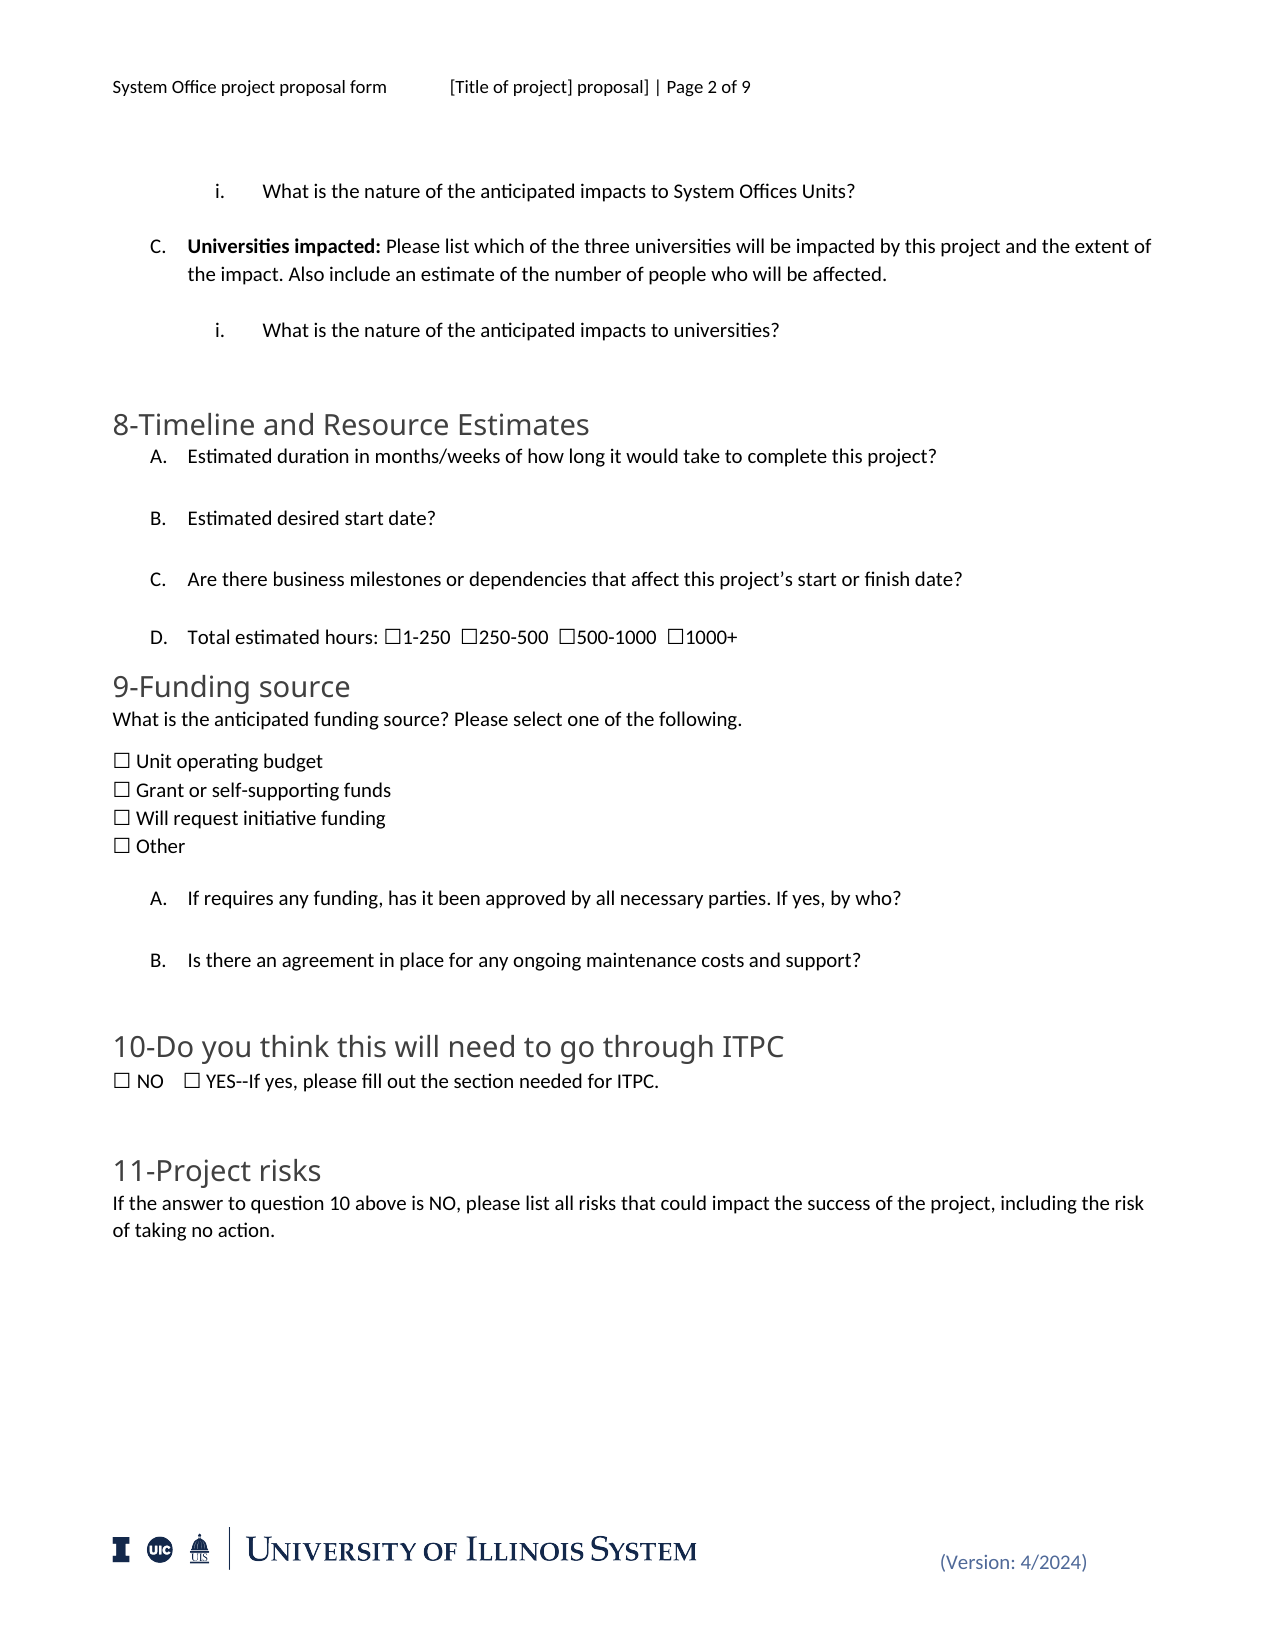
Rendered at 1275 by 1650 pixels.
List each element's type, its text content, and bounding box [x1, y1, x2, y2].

list Total estimated hours: 1-250 250-500 500-1000 1000+ [150, 622, 1162, 651]
subtitle 10-Do you think this will need to go through ITPC [112, 1026, 1162, 1066]
list Estimated duration in months/weeks of how long it would take to complete this project? [150, 444, 1162, 469]
text Will request initiative funding [112, 803, 1162, 832]
list What is the nature of the anticipated impacts to System Offices Units? [225, 178, 1162, 203]
text Grant or self-supporting funds [112, 775, 1162, 803]
text What is the anticipated funding source? Please select one of the following. [112, 706, 1162, 731]
list Is there an agreement in place for any ongoing maintenance costs and support? [150, 947, 1162, 972]
text NO YES--If yes, please fill out the section needed for ITPC. [112, 1066, 1162, 1094]
text Unit operating budget [112, 746, 1162, 775]
list Are there business milestones or dependencies that affect this project’s start or finish date? [150, 567, 1162, 592]
list What is the nature of the anticipated impacts to universities? [225, 317, 1162, 343]
subtitle 9-Funding source [112, 666, 1162, 706]
picture [112, 1527, 697, 1570]
text If the answer to question 10 above is NO, please list all risks that could impact the success of the project, including the risk of taking no action. [112, 1190, 1162, 1243]
list If requires any funding, has it been approved by all necessary parties. If yes, by who? [150, 885, 1162, 911]
text Other [112, 832, 1162, 860]
subtitle 11-Project risks [112, 1150, 1162, 1190]
list Universities impacted: Please list which of the three universities will be impacted by this project and the extent of the impact. Also include an estimate of the number of people who will be affected. [150, 234, 1162, 287]
list Estimated desired start date? [150, 505, 1162, 531]
subtitle 8-Timeline and Resource Estimates [112, 404, 1162, 444]
